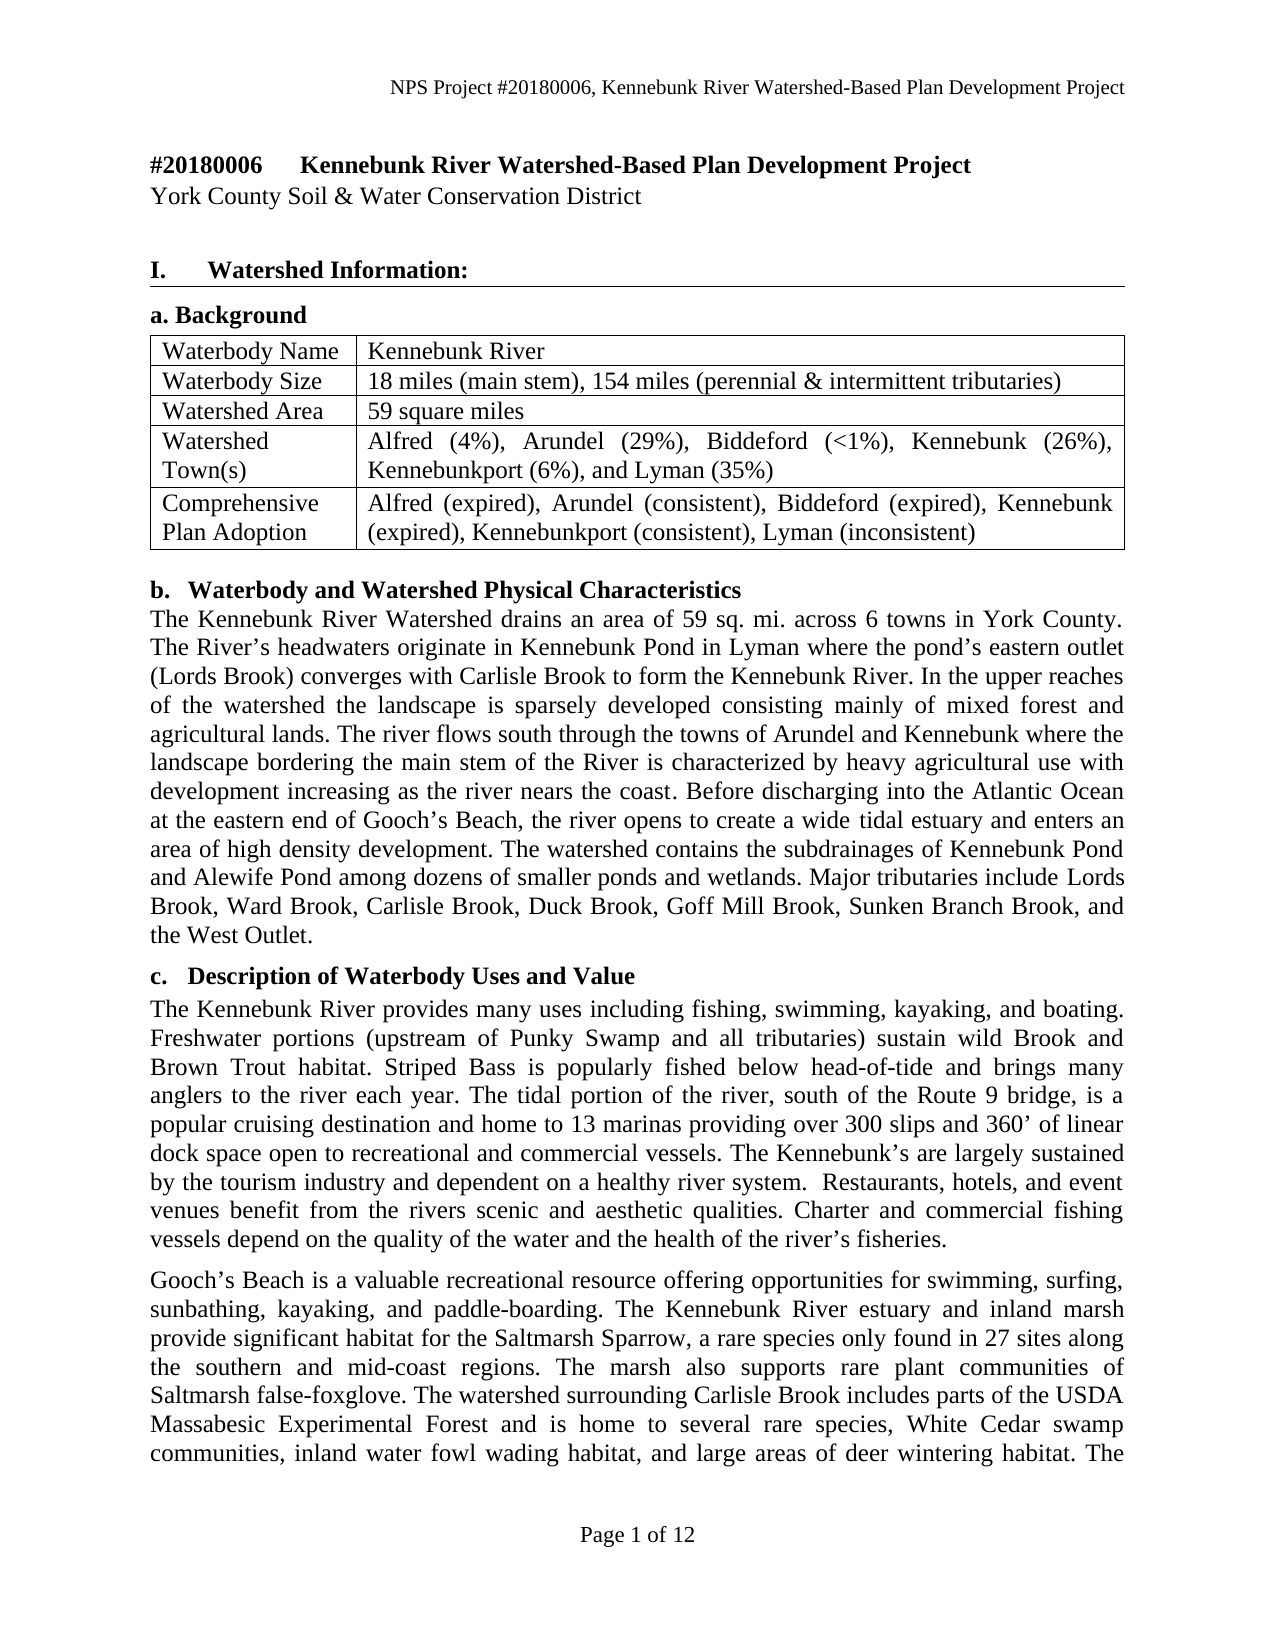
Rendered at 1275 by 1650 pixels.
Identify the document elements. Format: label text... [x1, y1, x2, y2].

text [150, 1265, 1125, 1467]
table_cell 59 square miles [357, 396, 1124, 425]
table_header Kennebunk River [357, 336, 1124, 365]
text The Kennebunk River Watershed drains an area of 59 sq. mi. across 6 towns in York County. The River’s headwaters originate in Kennebunk Pond in Lyman where the pond’s eastern outlet (Lords Brook) converges with Carlisle Brook to form the Kennebunk River. In the upper reaches of the watershed the landscape is sparsely developed consisting mainly of mixed forest and agricultural lands. The river flows south through the towns of Arundel and Kennebunk where the landscape bordering the main stem of the River is characterized by heavy agricultural use with development increasing as the river nears the coast. Before discharging into the Atlantic Ocean at the eastern end of Gooch’s Beach, the river opens to create a wide tidal estuary and enters an area of high density development. The watershed contains the subdrainages of Kennebunk Pond and Alewife Pond among dozens of smaller ponds and wetlands. Major tributaries include Lords Brook, Ward Brook, Carlisle Brook, Duck Brook, Goff Mill Brook, Sunken Branch Brook, and the West Outlet. [150, 862, 1125, 949]
text The Kennebunk River Watershed drains an area of 59 sq. mi. across 6 towns in York County. The River’s headwaters originate in Kennebunk Pond in Lyman where the pond’s eastern outlet (Lords Brook) converges with Carlisle Brook to form the Kennebunk River. In the upper reaches of the watershed the landscape is sparsely developed consisting mainly of mixed forest and agricultural lands. The river flows south through the towns of Arundel and Kennebunk where the landscape bordering the main stem of the River is characterized by heavy agricultural use with development increasing as the river nears the coast. Before discharging into the Atlantic Ocean at the eastern end of Gooch’s Beach, the river opens to create a wide tidal estuary and enters an area of high density development. The watershed contains the subdrainages of Kennebunk Pond and Alewife Pond among dozens of smaller ponds and wetlands. Major tributaries include Lords Brook, Ward Brook, Carlisle Brook, Duck Brook, Goff Mill Brook, Sunken Branch Brook, and the West Outlet. [150, 604, 1125, 748]
list Watershed Information: [150, 256, 1125, 286]
table_cell Comprehensive Plan Adoption [151, 488, 356, 549]
text #20180006 Kennebunk River Watershed-Based Plan Development Project [150, 150, 1125, 179]
table_cell 18 miles (main stem), 154 miles (perennial & intermittent tributaries) [357, 366, 1124, 395]
table_cell Watershed Town(s) [151, 426, 356, 487]
table_header Waterbody Name [151, 336, 356, 365]
text York County Soil & Water Conservation District [150, 181, 1125, 210]
list Waterbody and Watershed Physical Characteristics [150, 575, 1125, 604]
table_cell Alfred (4%), Arundel (29%), Biddeford (<1%), Kennebunk (26%), Kennebunkport (6%), and Lyman (35%) [357, 426, 1124, 487]
table_cell Waterbody Size [151, 366, 356, 395]
table_cell Alfred (expired), Arundel (consistent), Biddeford (expired), Kennebunk (expired), Kennebunkport (consistent), Lyman (inconsistent) [357, 488, 1124, 549]
list Description of Waterbody Uses and Value [150, 961, 1125, 990]
table_cell Watershed Area [151, 396, 356, 425]
text The Kennebunk River provides many uses including fishing, swimming, kayaking, and boating. Freshwater portions (upstream of Punky Swamp and all tributaries) sustain wild Brook and Brown Trout habitat. Striped Bass is popularly fished below head-of-tide and brings many anglers to the river each year. The tidal portion of the river, south of the Route 9 bridge, is a popular cruising destination and home to 13 marinas providing over 300 slips and 360’ of linear dock space open to recreational and commercial vessels. The Kennebunk’s are largely sustained by the tourism industry and dependent on a healthy river system. Restaurants, hotels, and event venues benefit from the rivers scenic and aesthetic qualities. Charter and commercial fishing vessels depend on the quality of the water and the health of the river’s fisheries. [150, 994, 1125, 1253]
text a. Background [150, 300, 1125, 329]
